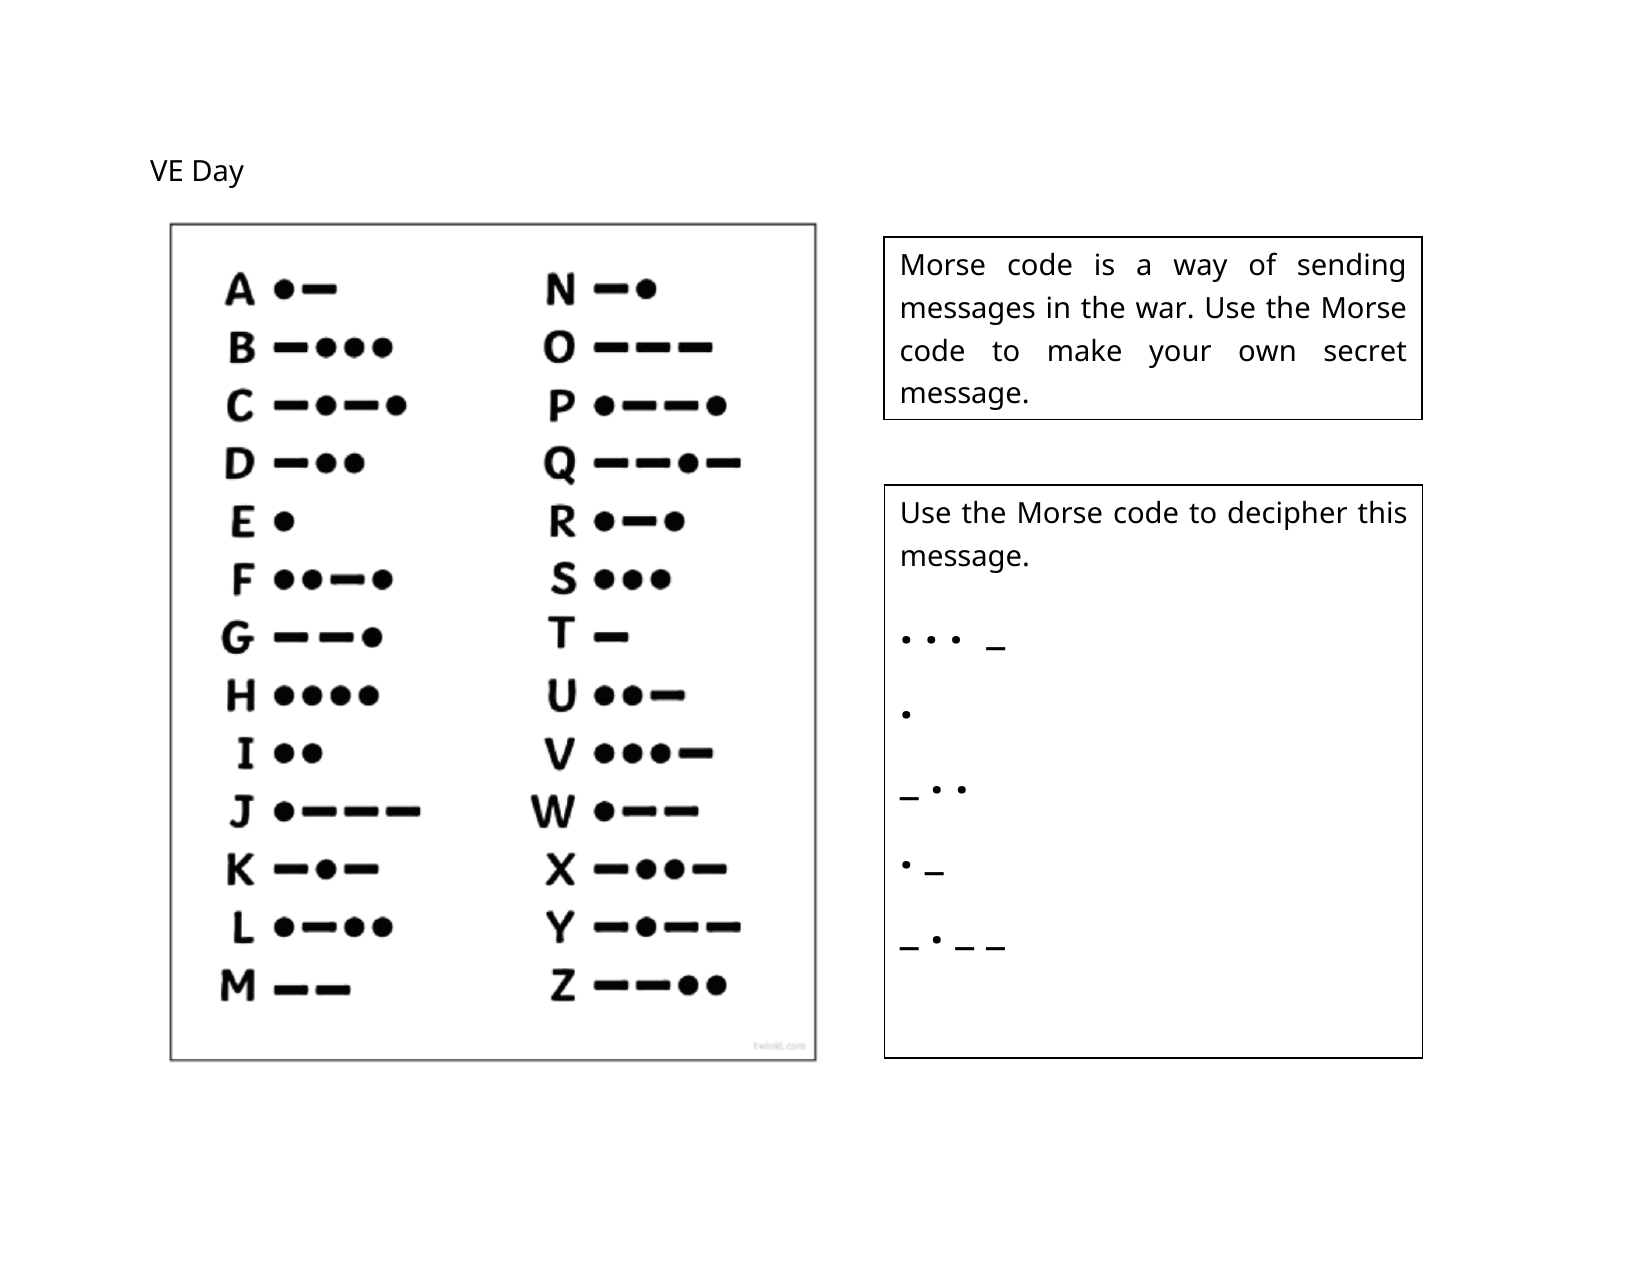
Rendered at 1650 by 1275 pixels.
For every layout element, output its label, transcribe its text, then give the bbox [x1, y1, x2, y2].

text VE Day [150, 150, 1500, 190]
picture [151, 210, 844, 1080]
